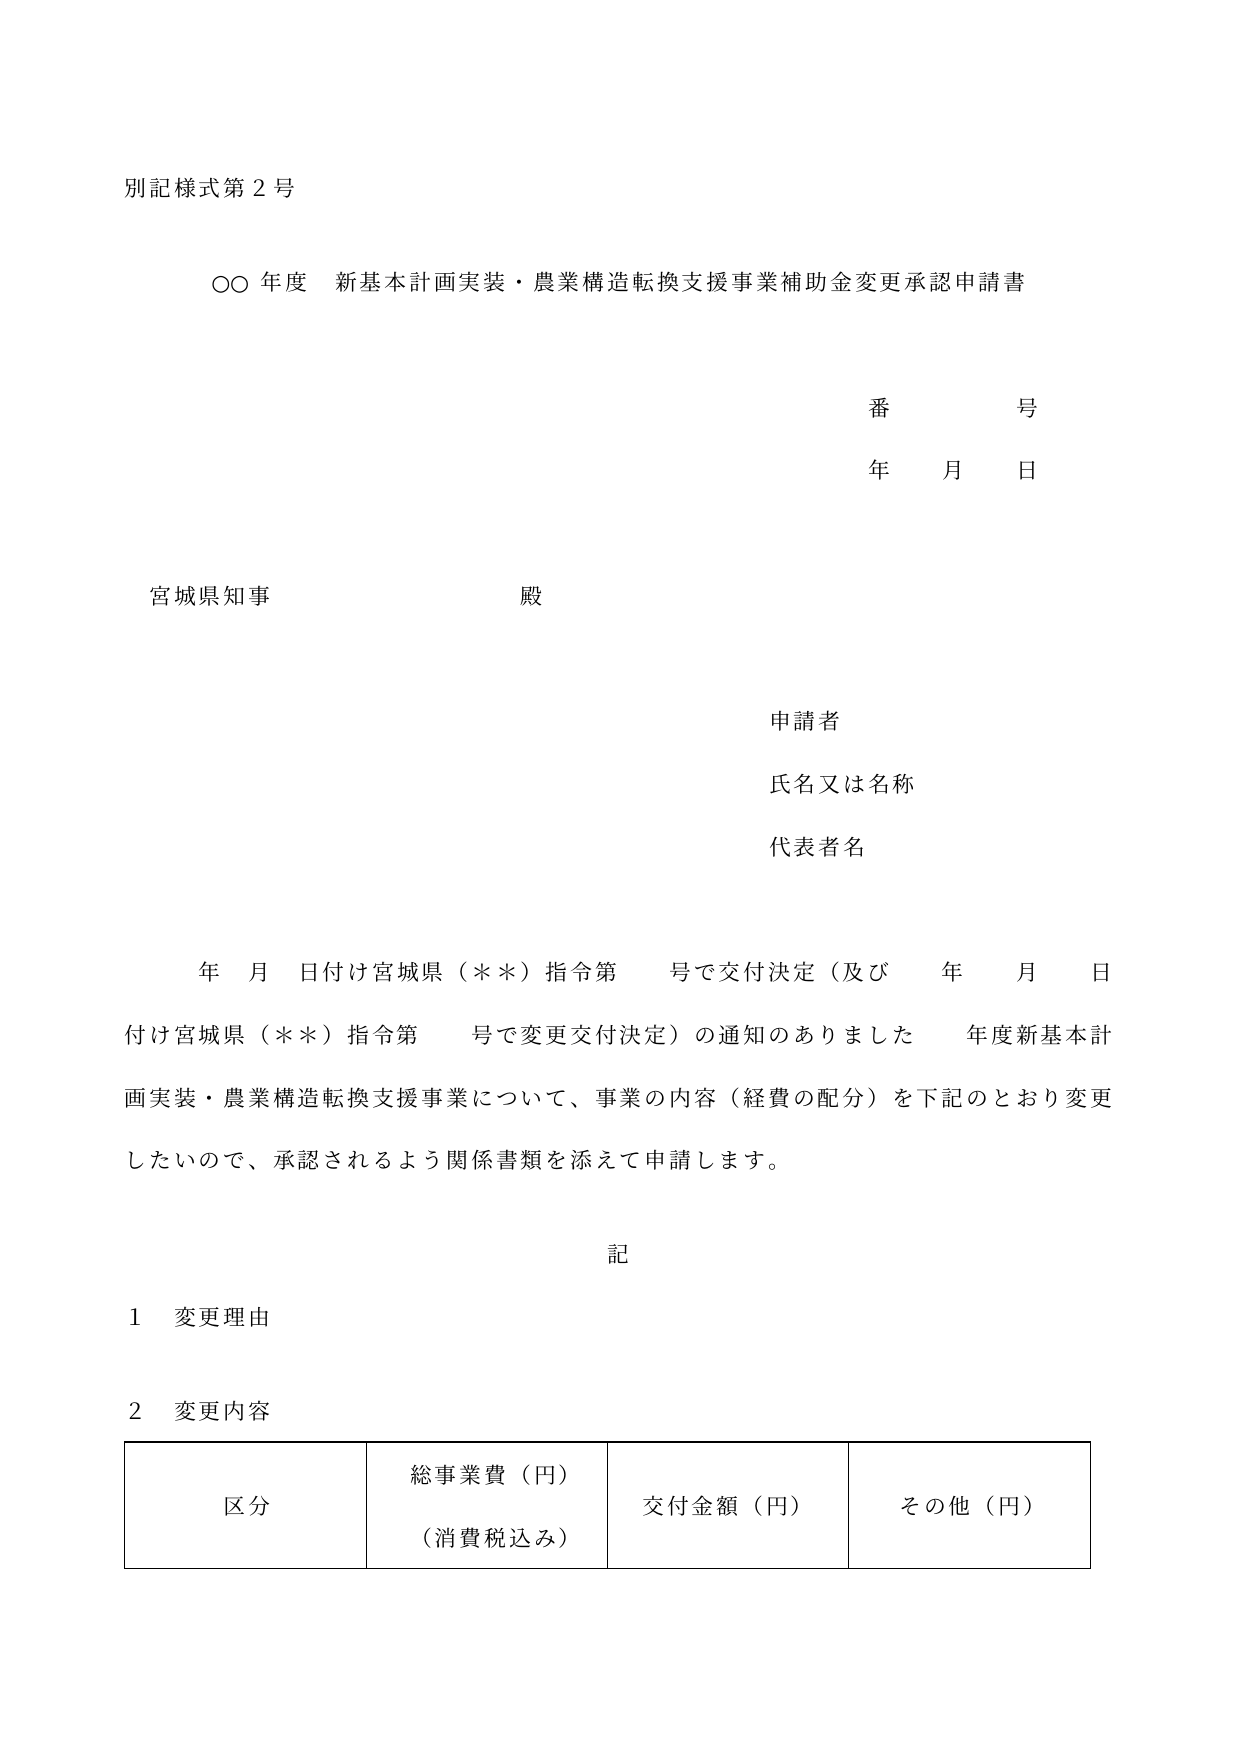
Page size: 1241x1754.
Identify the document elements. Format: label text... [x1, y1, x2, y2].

table_header 総事業費（円） （消費税込み） [367, 1443, 607, 1568]
text 氏名又は名称 [746, 752, 1116, 814]
text 代表者名 [746, 814, 1116, 877]
text 別記様式第２号 [124, 156, 1116, 218]
text 番 号 [845, 375, 1068, 438]
text １ 変更理由 [124, 1284, 1116, 1347]
table_header 区分 [125, 1443, 366, 1568]
text 申請者 [746, 689, 1116, 752]
table_header 交付金額（円） [608, 1443, 848, 1568]
text 年 月 日付け宮城県（＊＊）指令第 号で交付決定（及び 年 月 日付け宮城県（＊＊）指令第 号で変更交付決定）の通知のありました 年度新基本計画実装・農業構造転換支援事業について、事業の内容（経費の配分）を下記のとおり変更したいので、承認されるよう関係書類を添えて申請します。 [124, 940, 1116, 1191]
text 年 月 日 [845, 438, 1068, 501]
table_header その他（円） [849, 1443, 1090, 1568]
text ○○年度 新基本計画実装・農業構造転換支援事業補助金変更承認申請書 [124, 250, 1116, 313]
text 宮城県知事 殿 [124, 563, 1116, 626]
text ２ 変更内容 [124, 1379, 1116, 1441]
text 記 [124, 1222, 1116, 1284]
